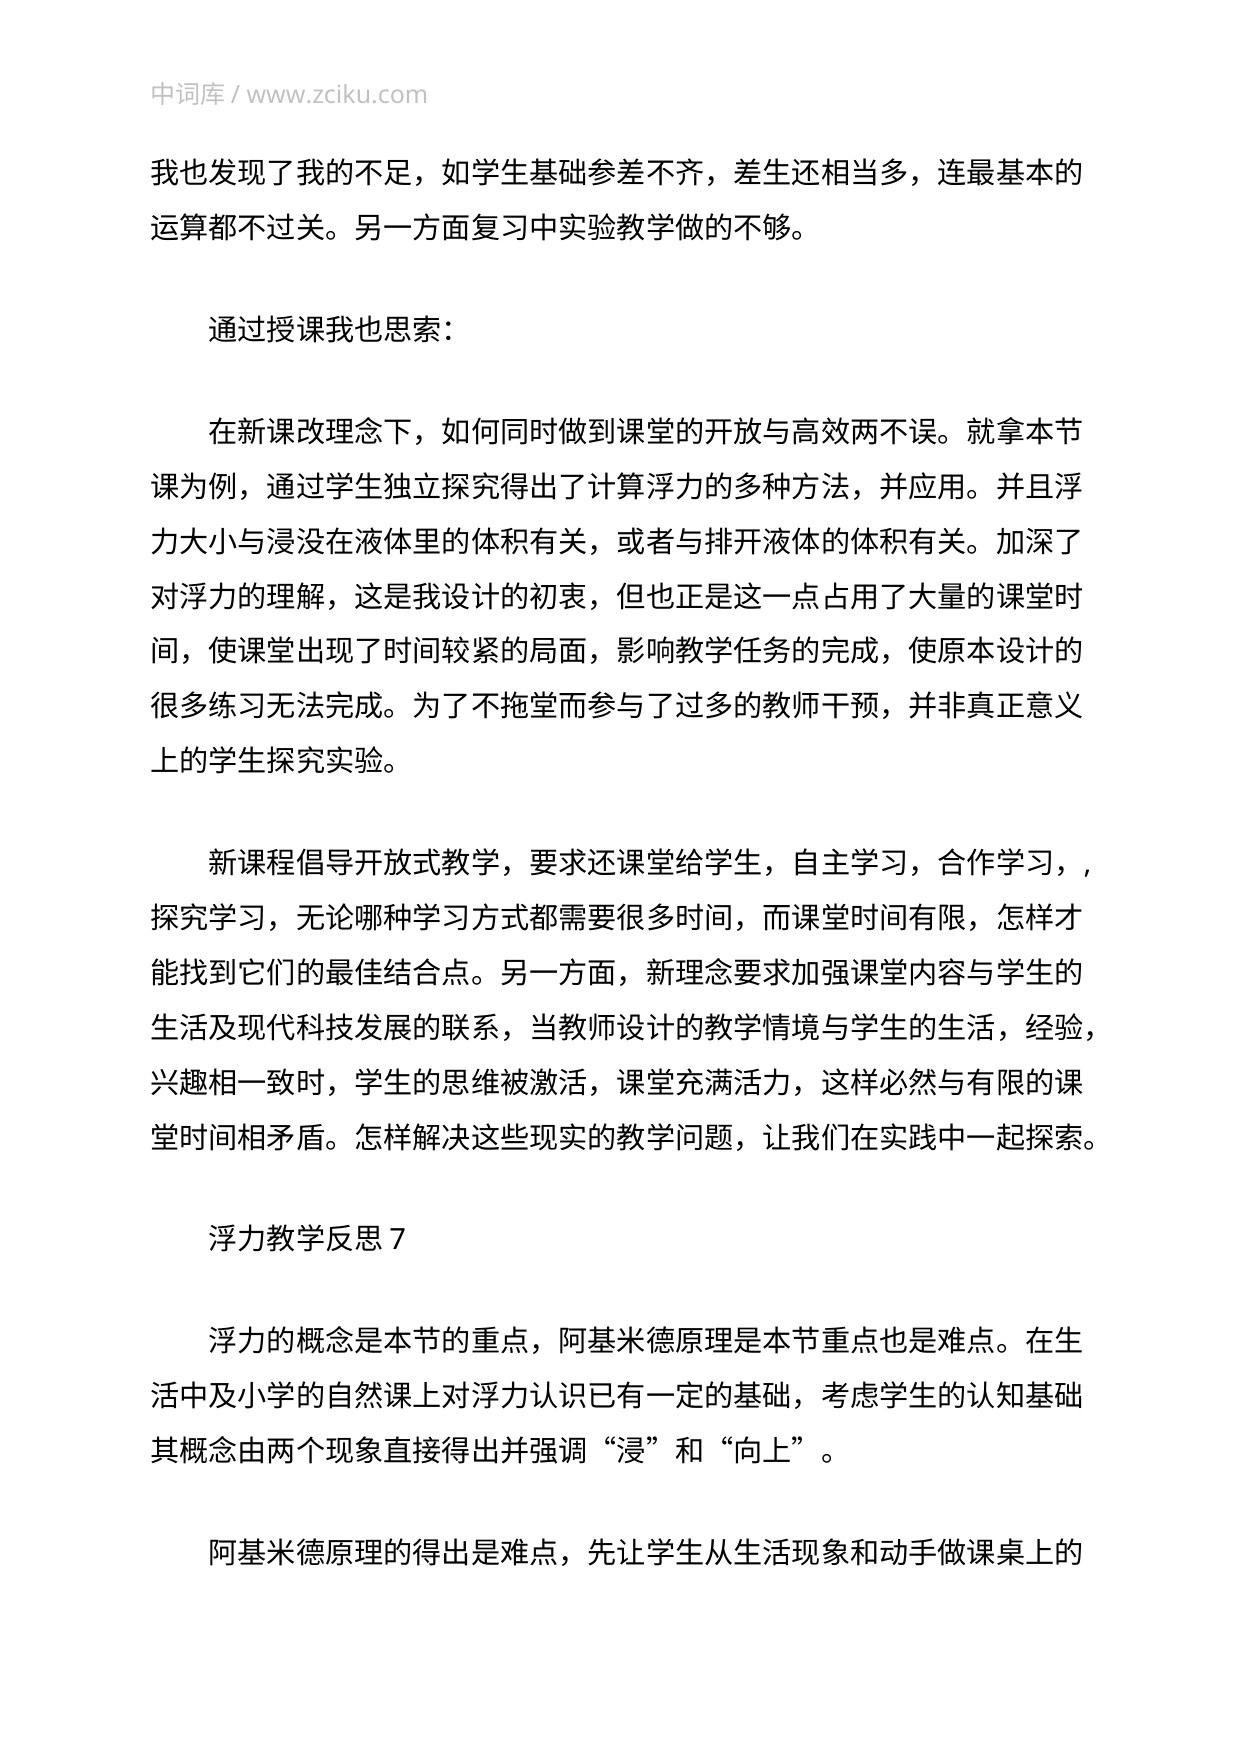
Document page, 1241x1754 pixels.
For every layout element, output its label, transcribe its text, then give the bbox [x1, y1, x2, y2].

text 在新课改理念下，如何同时做到课堂的开放与高效两不误。就拿本节课为例，通过学生独立探究得出了计算浮力的多种方法，并应用。并且浮力大小与浸没在液体里的体积有关，或者与排开液体的体积有关。加深了对浮力的理解，这是我设计的初衷，但也正是这一点占用了大量的课堂时间，使课堂出现了时间较紧的局面，影响教学任务的完成，使原本设计的很多练习无法完成。为了不拖堂而参与了过多的教师干预，并非真正意义上的学生探究实验。 [150, 408, 1090, 780]
text 浮力教学反思7 [150, 1216, 1090, 1258]
text 浮力的概念是本节的重点，阿基米德原理是本节重点也是难点。在生活中及小学的自然课上对浮力认识已有一定的基础，考虑学生的认知基础其概念由两个现象直接得出并强调“浸”和“向上”。 [150, 1318, 1090, 1470]
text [150, 1529, 1090, 1572]
text 新课程倡导开放式教学，要求还课堂给学生，自主学习，合作学习，,探究学习，无论哪种学习方式都需要很多时间，而课堂时间有限，怎样才能找到它们的最佳结合点。另一方面，新理念要求加强课堂内容与学生的生活及现代科技发展的联系，当教师设计的教学情境与学生的生活，经验，兴趣相一致时，学生的思维被激活，课堂充满活力，这样必然与有限的课堂时间相矛盾。怎样解决这些现实的教学问题，让我们在实践中一起探索。 [150, 839, 1090, 1156]
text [150, 150, 1090, 247]
text 通过授课我也思索： [150, 307, 1090, 349]
